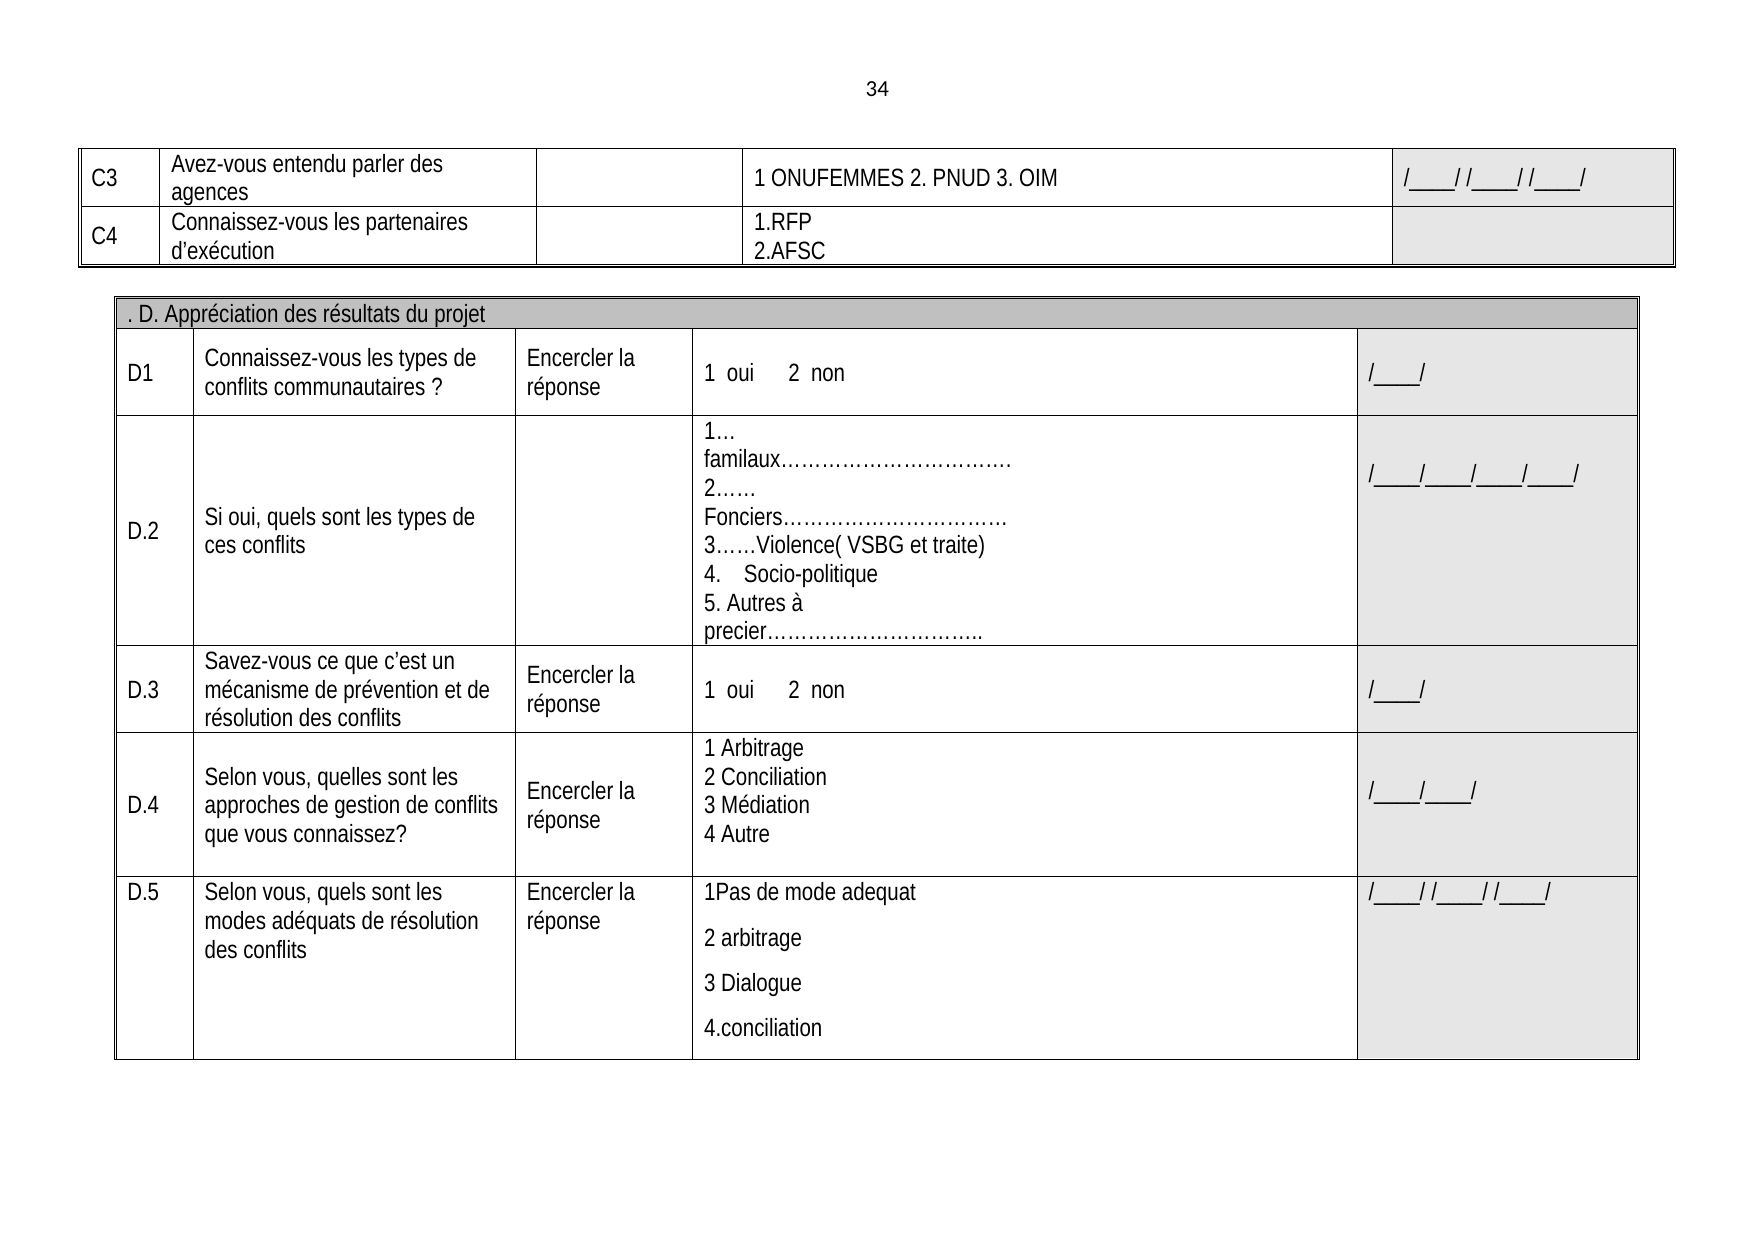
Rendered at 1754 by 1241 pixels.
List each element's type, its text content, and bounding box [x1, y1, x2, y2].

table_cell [516, 877, 692, 1058]
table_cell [194, 877, 515, 1058]
table_cell Connaissez-vous les types de conflits communautaires ? [194, 329, 515, 415]
table_cell [1034, 416, 1357, 645]
table_cell D.4 [117, 733, 193, 876]
table_cell [1034, 733, 1357, 876]
table_cell /____/____/____/____/ [1358, 416, 1637, 645]
table_cell 1.RFP 2.AFSC [743, 207, 1392, 264]
table_cell 1 oui 2 non [693, 329, 1033, 415]
table_cell D.2 [117, 416, 193, 645]
table_cell Encercler la réponse [516, 733, 692, 876]
table_cell [516, 416, 692, 645]
table_cell Selon vous, quelles sont les approches de gestion de conflits que vous connaissez? [194, 733, 515, 876]
table_cell 1…familaux……………………………. 2……Fonciers…………………………… 3……Violence( VSBG et traite) 4. Socio-politique 5. Autres à precier………………………….. [693, 416, 1033, 645]
table_cell 1 Arbitrage 2 Conciliation 3 Médiation 4 Autre [693, 733, 1033, 876]
table_cell 1 ONUFEMMES 2. PNUD 3. OIM [743, 149, 1392, 206]
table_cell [1358, 877, 1637, 1058]
table_cell D.5 [117, 877, 193, 1058]
table_cell C4 [82, 207, 159, 264]
table_cell /____/____/ [1358, 733, 1637, 876]
table_cell [1034, 877, 1357, 1058]
table_cell /____/ /____/ /____/ [1393, 149, 1673, 206]
table_cell /____/ [1358, 646, 1637, 732]
table_cell Si oui, quels sont les types de ces conflits [194, 416, 515, 645]
table_cell [1034, 329, 1357, 415]
table_cell D1 [117, 329, 193, 415]
table_cell [537, 149, 742, 206]
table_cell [693, 877, 1033, 1058]
table_cell [537, 207, 742, 264]
table_cell Encercler la réponse [516, 646, 692, 732]
table_cell Connaissez-vous les partenaires d’exécution [160, 207, 536, 264]
table_header . D. Appréciation des résultats du projet [117, 299, 1637, 328]
table_cell Encercler la réponse [516, 329, 692, 415]
table_cell Avez-vous entendu parler des agences [160, 149, 536, 206]
table_cell 1 oui 2 non [693, 646, 1033, 732]
table_cell Savez-vous ce que c’est un mécanisme de prévention et de résolution des conflits [194, 646, 515, 732]
table_cell D.3 [117, 646, 193, 732]
table_cell /____/ [1358, 329, 1637, 415]
table_cell [1393, 207, 1673, 264]
table_cell [1034, 646, 1357, 732]
table_cell C3 [82, 149, 159, 206]
